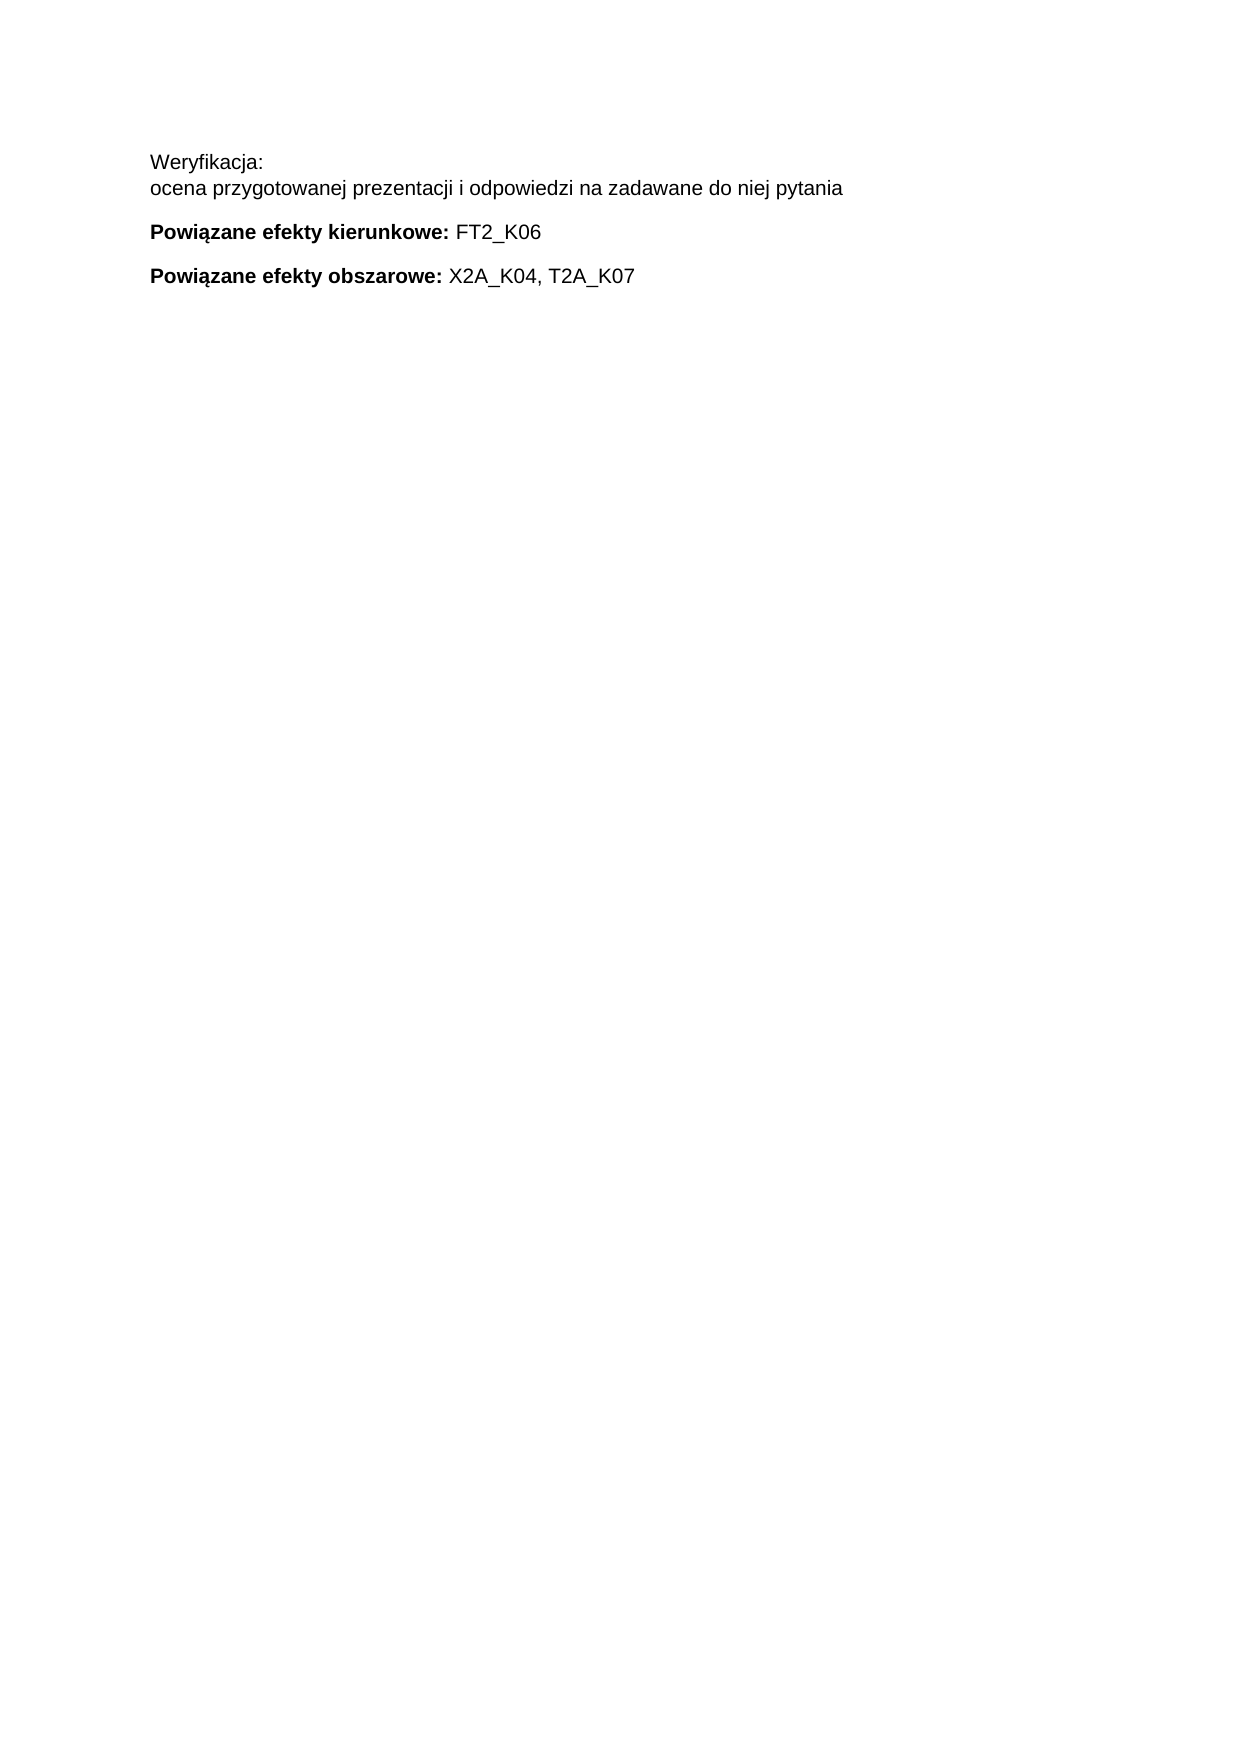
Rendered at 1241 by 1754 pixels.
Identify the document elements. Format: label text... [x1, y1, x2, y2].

text Powiązane efekty kierunkowe: FT2_K06 [150, 220, 1090, 244]
text Weryfikacja: [150, 150, 1090, 174]
text ocena przygotowanej prezentacji i odpowiedzi na zadawane do niej pytania [150, 176, 1090, 200]
text Powiązane efekty obszarowe: X2A_K04, T2A_K07 [150, 263, 1090, 287]
